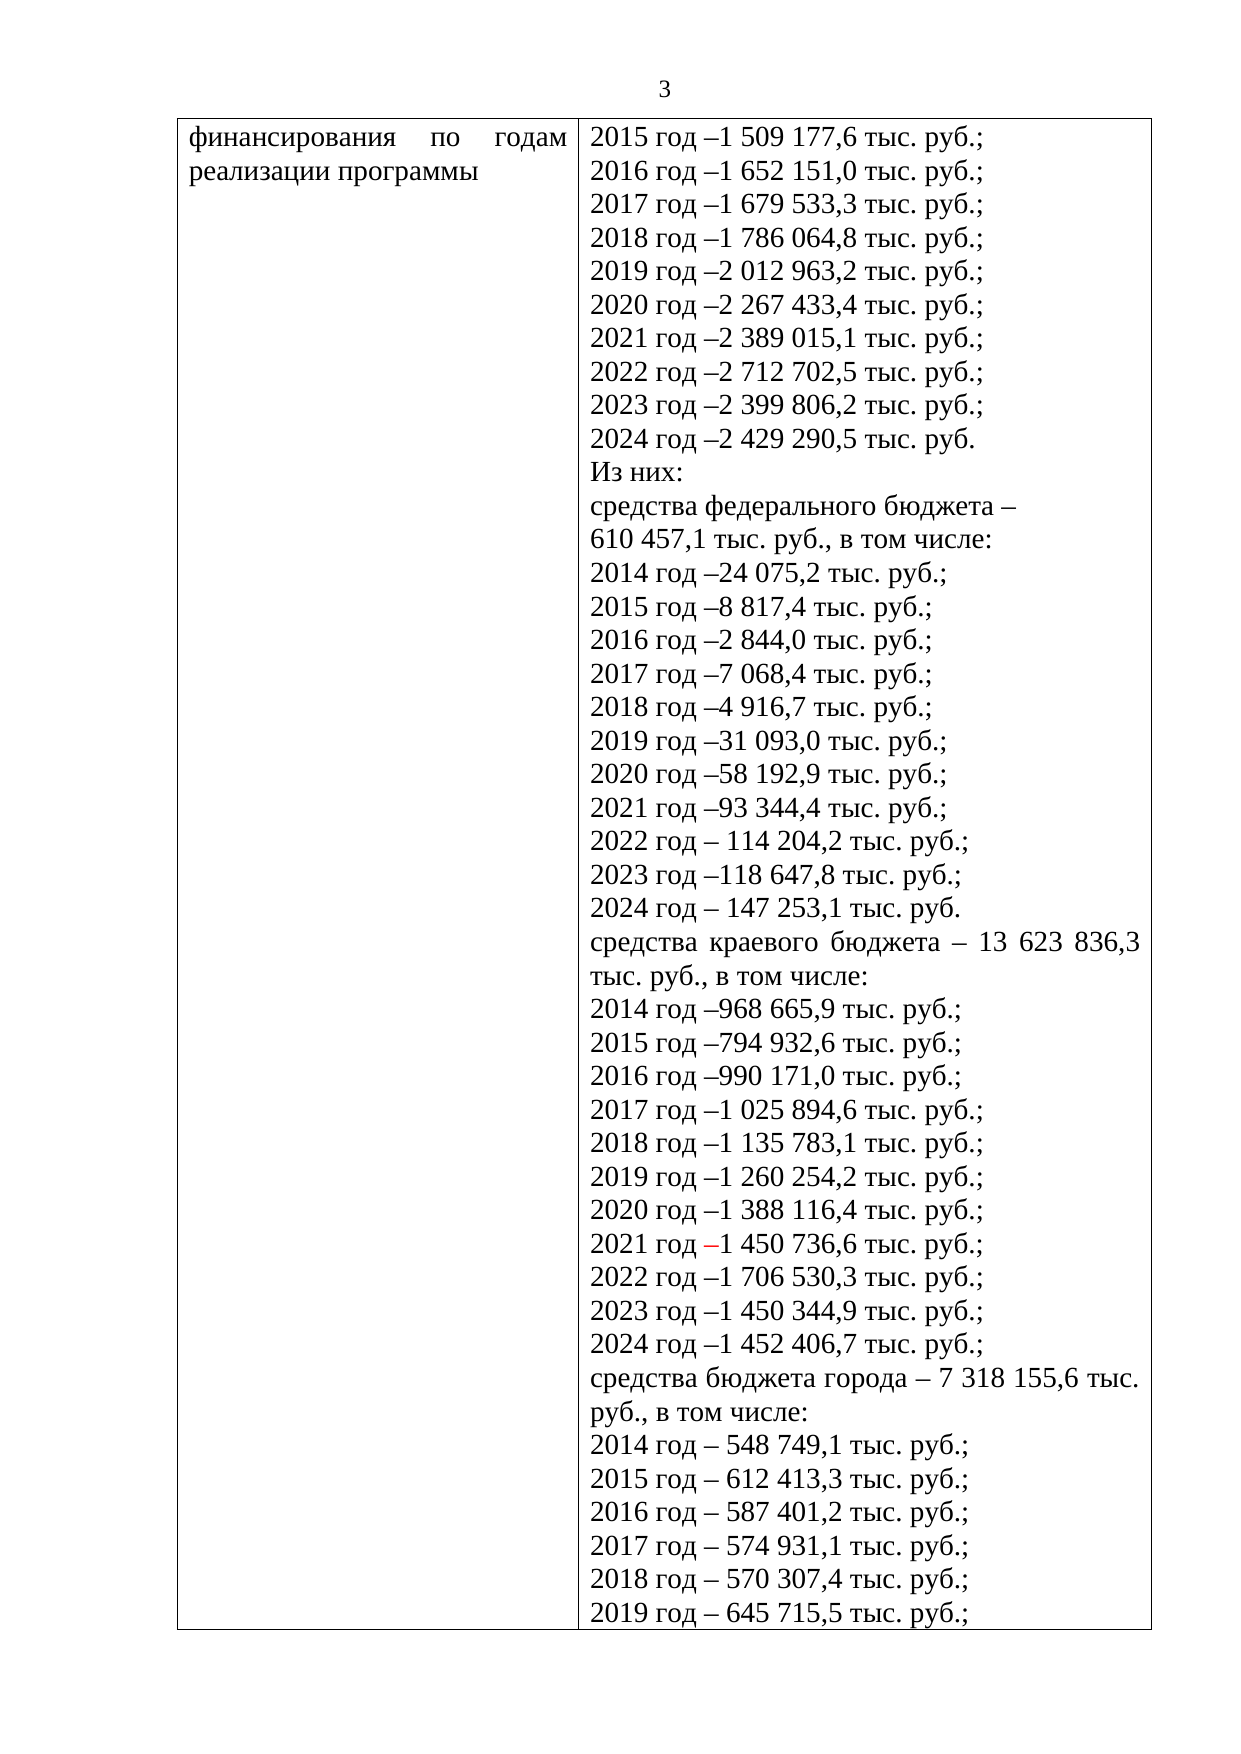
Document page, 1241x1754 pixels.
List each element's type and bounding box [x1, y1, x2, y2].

table_header [579, 119, 1151, 1628]
table_header [178, 119, 578, 1628]
